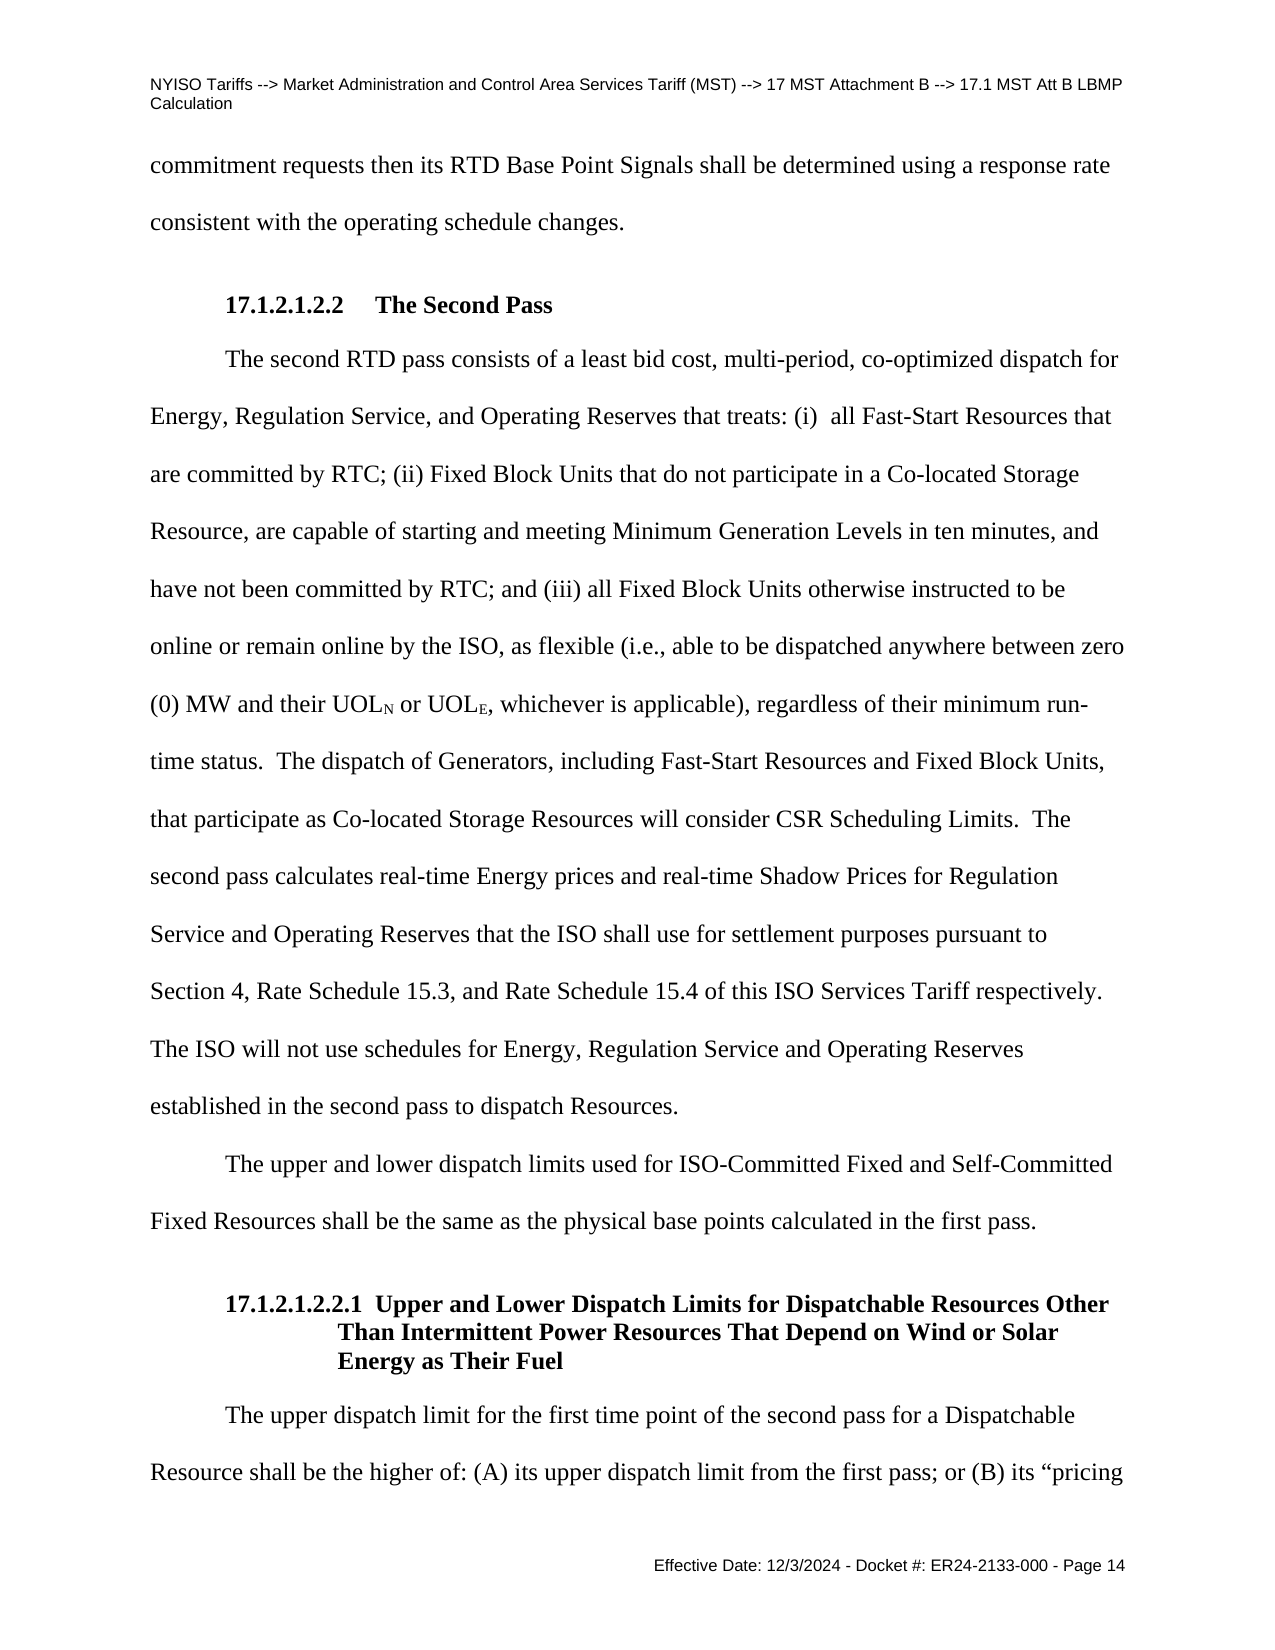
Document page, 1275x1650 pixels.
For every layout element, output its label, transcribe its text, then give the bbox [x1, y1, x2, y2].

text The second RTD pass consists of a least bid cost, multi-period, co-optimized dispatch for Energy, Regulation Service, and Operating Reserves that treats: (i) all Fast-Start Resources that are committed by RTC; (ii) Fixed Block Units that do not participate in a Co-located Storage Resource, are capable of starting and meeting Minimum Generation Levels in ten minutes, and have not been committed by RTC; and (iii) all Fixed Block Units otherwise instructed to be online or remain online by the ISO, as flexible (i.e., able to be dispatched anywhere between zero (0) MW and their UOLN or UOLE, whichever is applicable), regardless of their minimum run-time status. The dispatch of Generators, including Fast-Start Resources and Fixed Block Units, that participate as Co-located Storage Resources will consider CSR Scheduling Limits. The second pass calculates real-time Energy prices and real-time Shadow Prices for Regulation Service and Operating Reserves that the ISO shall use for settlement purposes pursuant to Section 4, Rate Schedule 15.3, and Rate Schedule 15.4 of this ISO Services Tariff respectively. The ISO will not use schedules for Energy, Regulation Service and Operating Reserves established in the second pass to dispatch Resources. [150, 344, 1125, 1120]
subtitle 17.1.2.1.2.2.1 Upper and Lower Dispatch Limits for Dispatchable Resources Other Than Intermittent Power Resources That Depend on Wind or Solar Energy as Their Fuel [225, 1289, 1125, 1375]
subtitle 17.1.2.1.2.2 The Second Pass [225, 290, 1125, 319]
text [150, 150, 1125, 236]
text The upper and lower dispatch limits used for ISO-Committed Fixed and Self-Committed Fixed Resources shall be the same as the physical base points calculated in the first pass. [150, 1149, 1125, 1235]
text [150, 1400, 1125, 1486]
